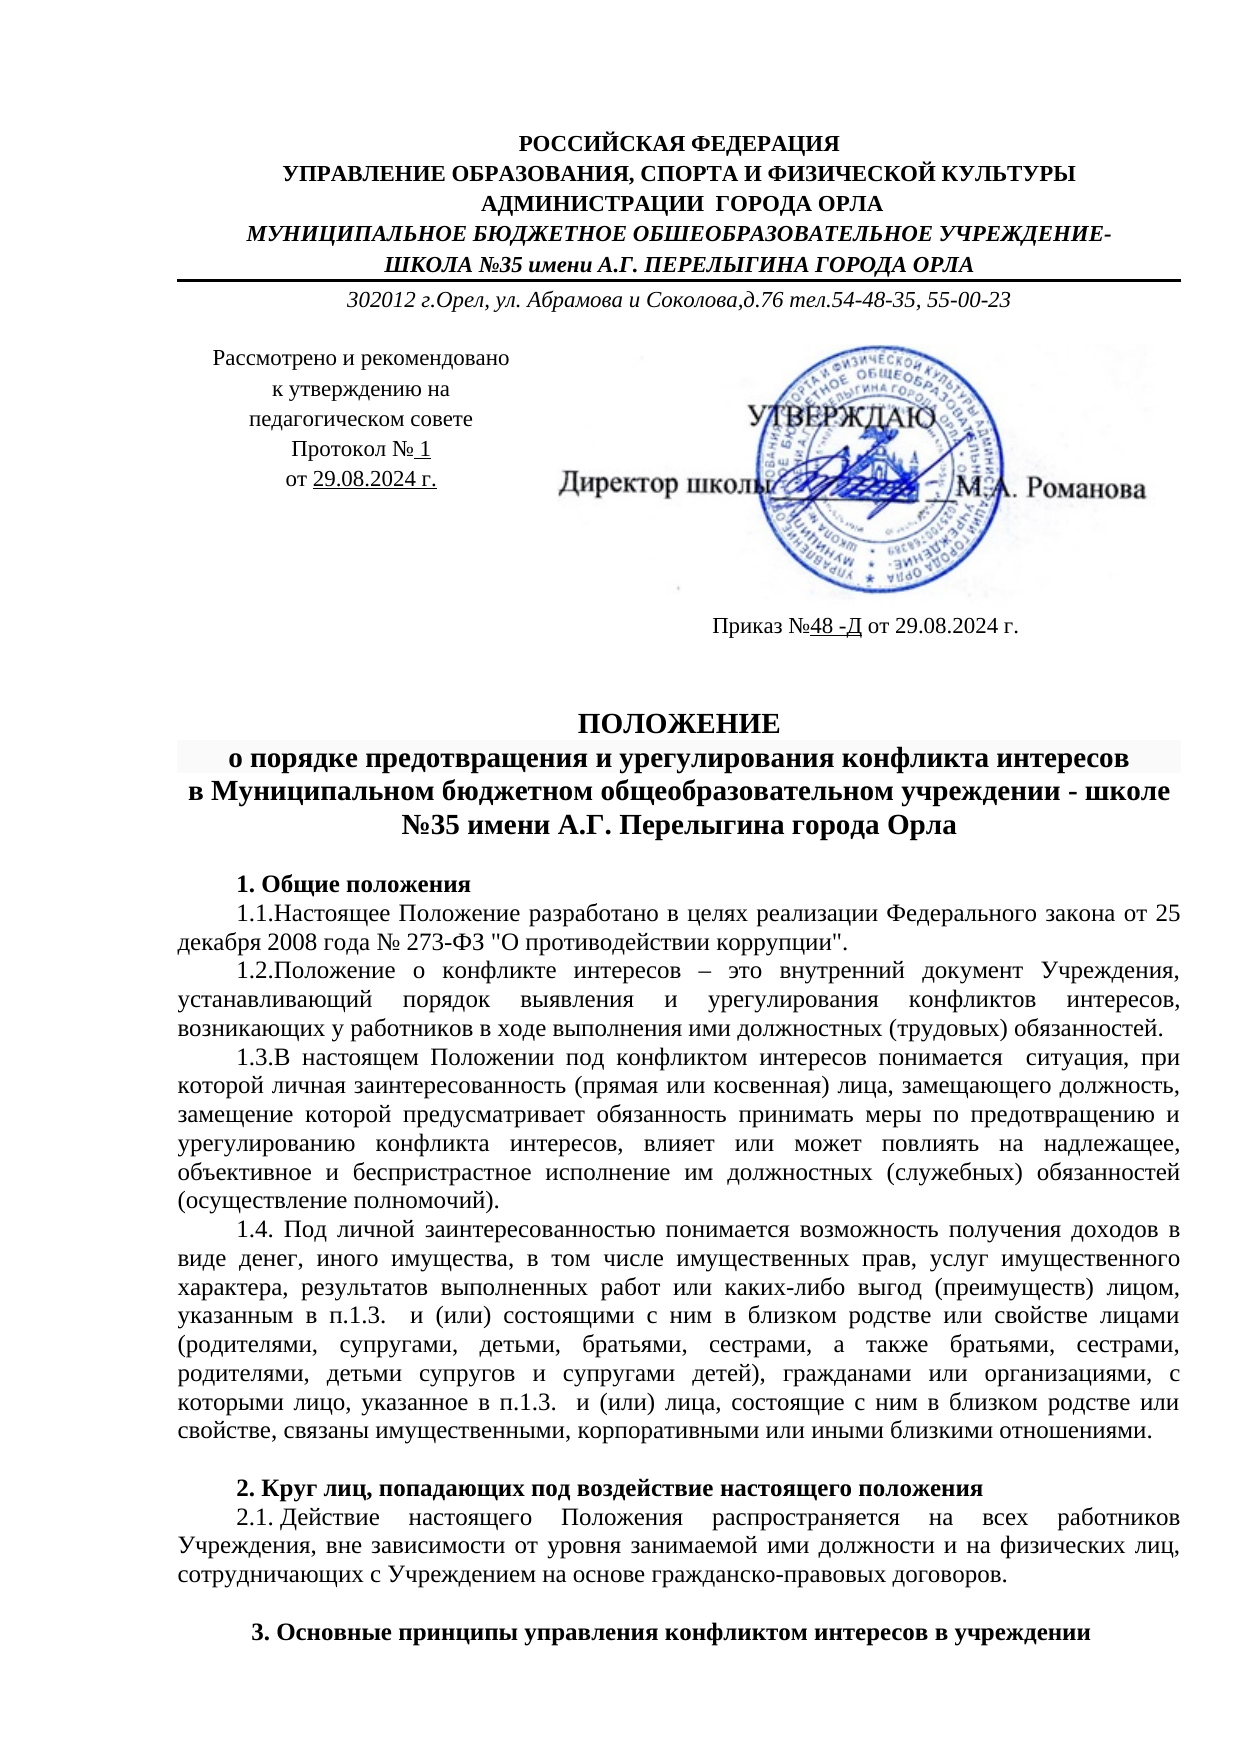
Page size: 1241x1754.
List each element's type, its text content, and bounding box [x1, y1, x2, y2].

text 1.1.Настоящее Положение разработано в целях реализации Федерального закона от 25 декабря 2008 года № 273-ФЗ "О противодействии коррупции". [177, 898, 1181, 955]
table_header Приказ №48 -Д от 29.08.2024 г. [545, 344, 1186, 673]
text 1.2.Положение о конфликте интересов – это внутренний документ Учреждения, устанавливающий порядок выявления и урегулирования конфликтов интересов, возникающих у работников в ходе выполнения ими должностных (трудовых) обязанностей. [177, 955, 1181, 1042]
text 1.4. Под личной заинтересованностью понимается возможность получения доходов в виде денег, иного имущества, в том числе имущественных прав, услуг имущественного характера, результатов выполненных работ или каких-либо выгод (преимуществ) лицом, указанным в п.1.3. и (или) состоящими с ним в близком родстве или свойстве лицами (родителями, супругами, детьми, братьями, сестрами, а также братьями, сестрами, родителями, детьми супругов и супругами детей), гражданами или организациями, с которыми лицо, указанное в п.1.3. и (или) лица, состоящие с ним в близком родстве или свойстве, связаны имущественными, корпоративными или иными близкими отношениями. [177, 1214, 1181, 1444]
text 1. Общие положения [177, 869, 1181, 898]
table_header Рассмотрено и рекомендовано к утверждению на педагогическом совете Протокол № 1 от 29.08.2024 г. [177, 344, 545, 673]
text ПОЛОЖЕНИЕ [177, 706, 1181, 740]
text 2. Круг лиц, попадающих под воздействие настоящего положения [177, 1473, 1181, 1502]
text 1.3.В настоящем Положении под конфликтом интересов понимается ситуация, при которой личная заинтересованность (прямая или косвенная) лица, замещающего должность, замещение которой предусматривает обязанность принимать меры по предотвращению и урегулированию конфликта интересов, влияет или может повлиять на надлежащее, объективное и беспристрастное исполнение им должностных (служебных) обязанностей (осуществление полномочий). [177, 1042, 1181, 1214]
text в Муниципальном бюджетном общеобразовательном учреждении - школе №35 имени А.Г. Перелыгина города Орла [177, 773, 1181, 840]
text о порядке предотвращения и урегулирования конфликта интересов [177, 740, 1181, 773]
picture [556, 344, 1175, 609]
text 3. Основные принципы управления конфликтом интересов в учреждении [177, 1617, 1181, 1645]
text 2.1. Действие настоящего Положения распространяется на всех работников Учреждения, вне зависимости от уровня занимаемой ими должности и на физических лиц, сотрудничающих с Учреждением на основе гражданско-правовых договоров. [177, 1502, 1181, 1588]
